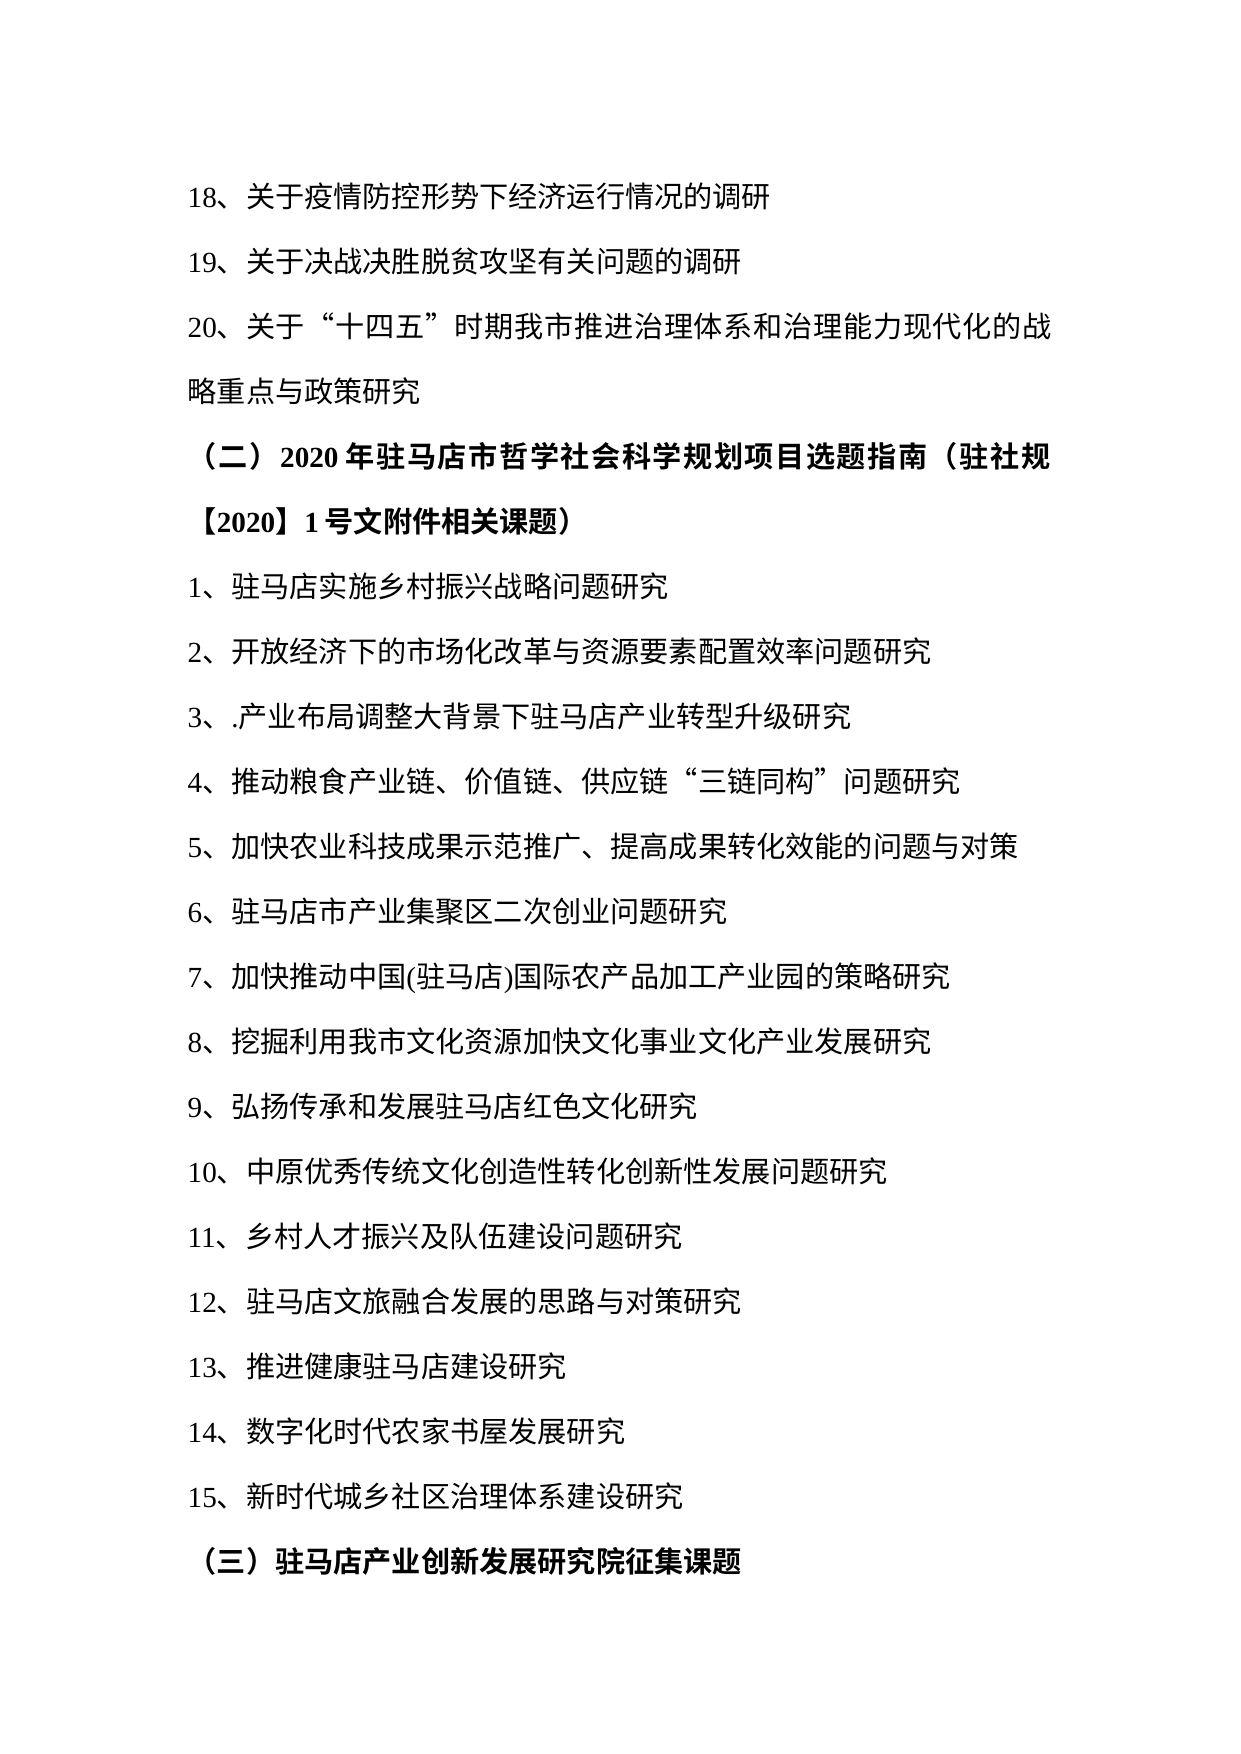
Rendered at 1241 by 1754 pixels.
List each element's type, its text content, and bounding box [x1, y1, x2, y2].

text 9、弘扬传承和发展驻马店红色文化研究 [187, 1072, 1053, 1137]
list 关于决战决胜脱贫攻坚有关问题的调研 [187, 227, 1053, 292]
text 11、乡村人才振兴及队伍建设问题研究 [187, 1202, 1053, 1267]
text 4、推动粮食产业链、价值链、供应链“三链同构”问题研究 [187, 747, 1053, 812]
text （二）2020年驻马店市哲学社会科学规划项目选题指南（驻社规【2020】1号文附件相关课题） [187, 422, 1053, 552]
text 6、驻马店市产业集聚区二次创业问题研究 [187, 877, 1053, 942]
text 2、开放经济下的市场化改革与资源要素配置效率问题研究 [187, 617, 1053, 682]
text 13、推进健康驻马店建设研究 [187, 1332, 1053, 1397]
list 关于“十四五”时期我市推进治理体系和治理能力现代化的战略重点与政策研究 [187, 292, 1053, 422]
text 5、加快农业科技成果示范推广、提高成果转化效能的问题与对策 [187, 812, 1053, 877]
text 14、数字化时代农家书屋发展研究 [187, 1397, 1053, 1462]
list 关于疫情防控形势下经济运行情况的调研 [187, 162, 1053, 227]
text 15、新时代城乡社区治理体系建设研究 [187, 1462, 1053, 1527]
text 3、.产业布局调整大背景下驻马店产业转型升级研究 [187, 682, 1053, 747]
text 12、驻马店文旅融合发展的思路与对策研究 [187, 1267, 1053, 1332]
text 1、驻马店实施乡村振兴战略问题研究 [187, 552, 1053, 617]
text 8、挖掘利用我市文化资源加快文化事业文化产业发展研究 [187, 1007, 1053, 1072]
text （三）驻马店产业创新发展研究院征集课题 [187, 1527, 1053, 1592]
text 7、加快推动中国(驻马店)国际农产品加工产业园的策略研究 [187, 942, 1053, 1007]
text 10、中原优秀传统文化创造性转化创新性发展问题研究 [187, 1137, 1053, 1202]
